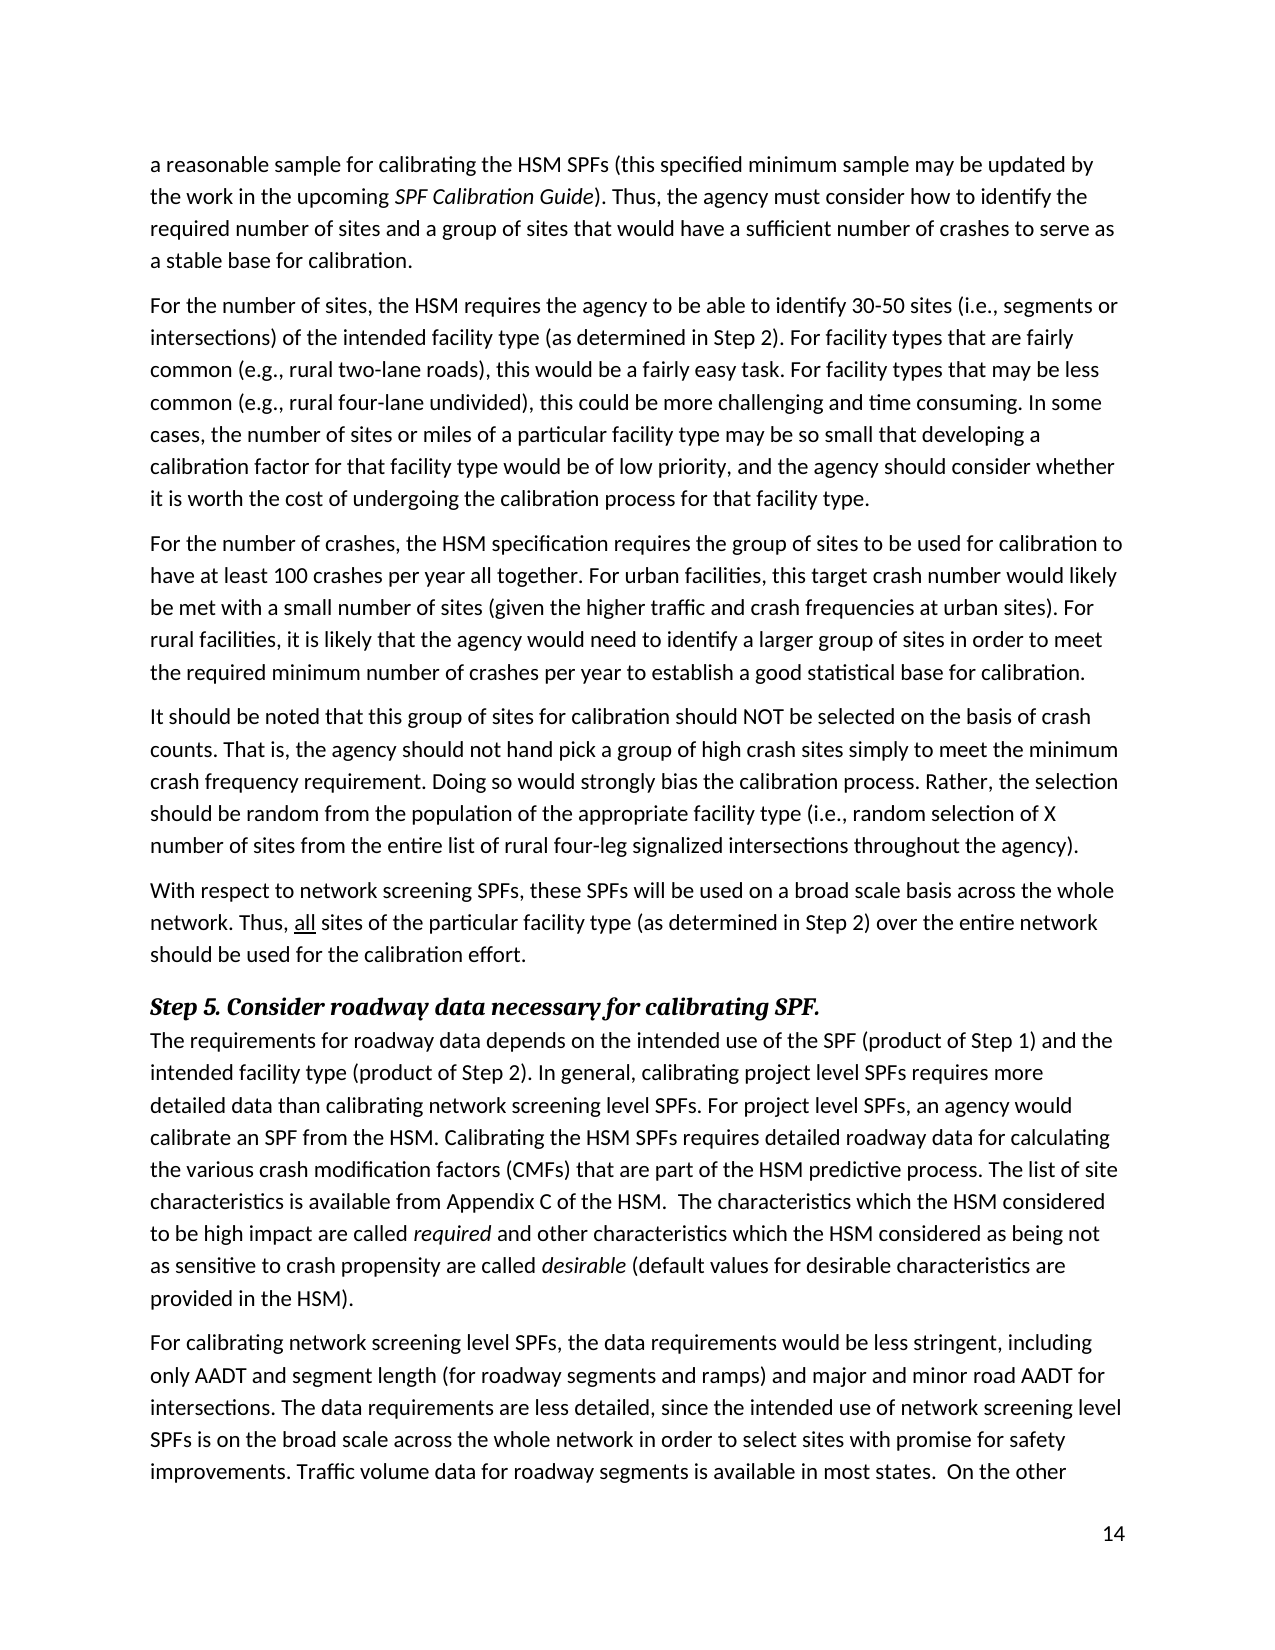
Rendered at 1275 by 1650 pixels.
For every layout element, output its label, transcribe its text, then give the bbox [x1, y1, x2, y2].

text For the number of sites, the HSM requires the agency to be able to identify 30-50 sites (i.e., segments or intersections) of the intended facility type (as determined in Step 2). For facility types that are fairly common (e.g., rural two-lane roads), this would be a fairly easy task. For facility types that may be less common (e.g., rural four-lane undivided), this could be more challenging and time consuming. In some cases, the number of sites or miles of a particular facility type may be so small that developing a calibration factor for that facility type would be of low priority, and the agency should consider whether it is worth the cost of undergoing the calibration process for that facility type. [150, 291, 1125, 512]
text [150, 150, 1125, 274]
text It should be noted that this group of sites for calibration should NOT be selected on the basis of crash counts. That is, the agency should not hand pick a group of high crash sites simply to meet the minimum crash frequency requirement. Doing so would strongly bias the calibration process. Rather, the selection should be random from the population of the appropriate facility type (i.e., random selection of X number of sites from the entire list of rural four-leg signalized intersections throughout the agency). [150, 702, 1125, 859]
text For the number of crashes, the HSM specification requires the group of sites to be used for calibration to have at least 100 crashes per year all together. For urban facilities, this target crash number would likely be met with a small number of sites (given the higher traffic and crash frequencies at urban sites). For rural facilities, it is likely that the agency would need to identify a larger group of sites in order to meet the required minimum number of crashes per year to establish a good statistical base for calibration. [150, 529, 1125, 686]
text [150, 1328, 1125, 1485]
subtitle Step 5. Consider roadway data necessary for calibrating SPF. [150, 993, 1125, 1022]
text With respect to network screening SPFs, these SPFs will be used on a broad scale basis across the whole network. Thus, all sites of the particular facility type (as determined in Step 2) over the entire network should be used for the calibration effort. [150, 876, 1125, 968]
text The requirements for roadway data depends on the intended use of the SPF (product of Step 1) and the intended facility type (product of Step 2). In general, calibrating project level SPFs requires more detailed data than calibrating network screening level SPFs. For project level SPFs, an agency would calibrate an SPF from the HSM. Calibrating the HSM SPFs requires detailed roadway data for calculating the various crash modification factors (CMFs) that are part of the HSM predictive process. The list of site characteristics is available from Appendix C of the HSM. The characteristics which the HSM considered to be high impact are called required and other characteristics which the HSM considered as being not as sensitive to crash propensity are called desirable (default values for desirable characteristics are provided in the HSM). [150, 1026, 1125, 1312]
